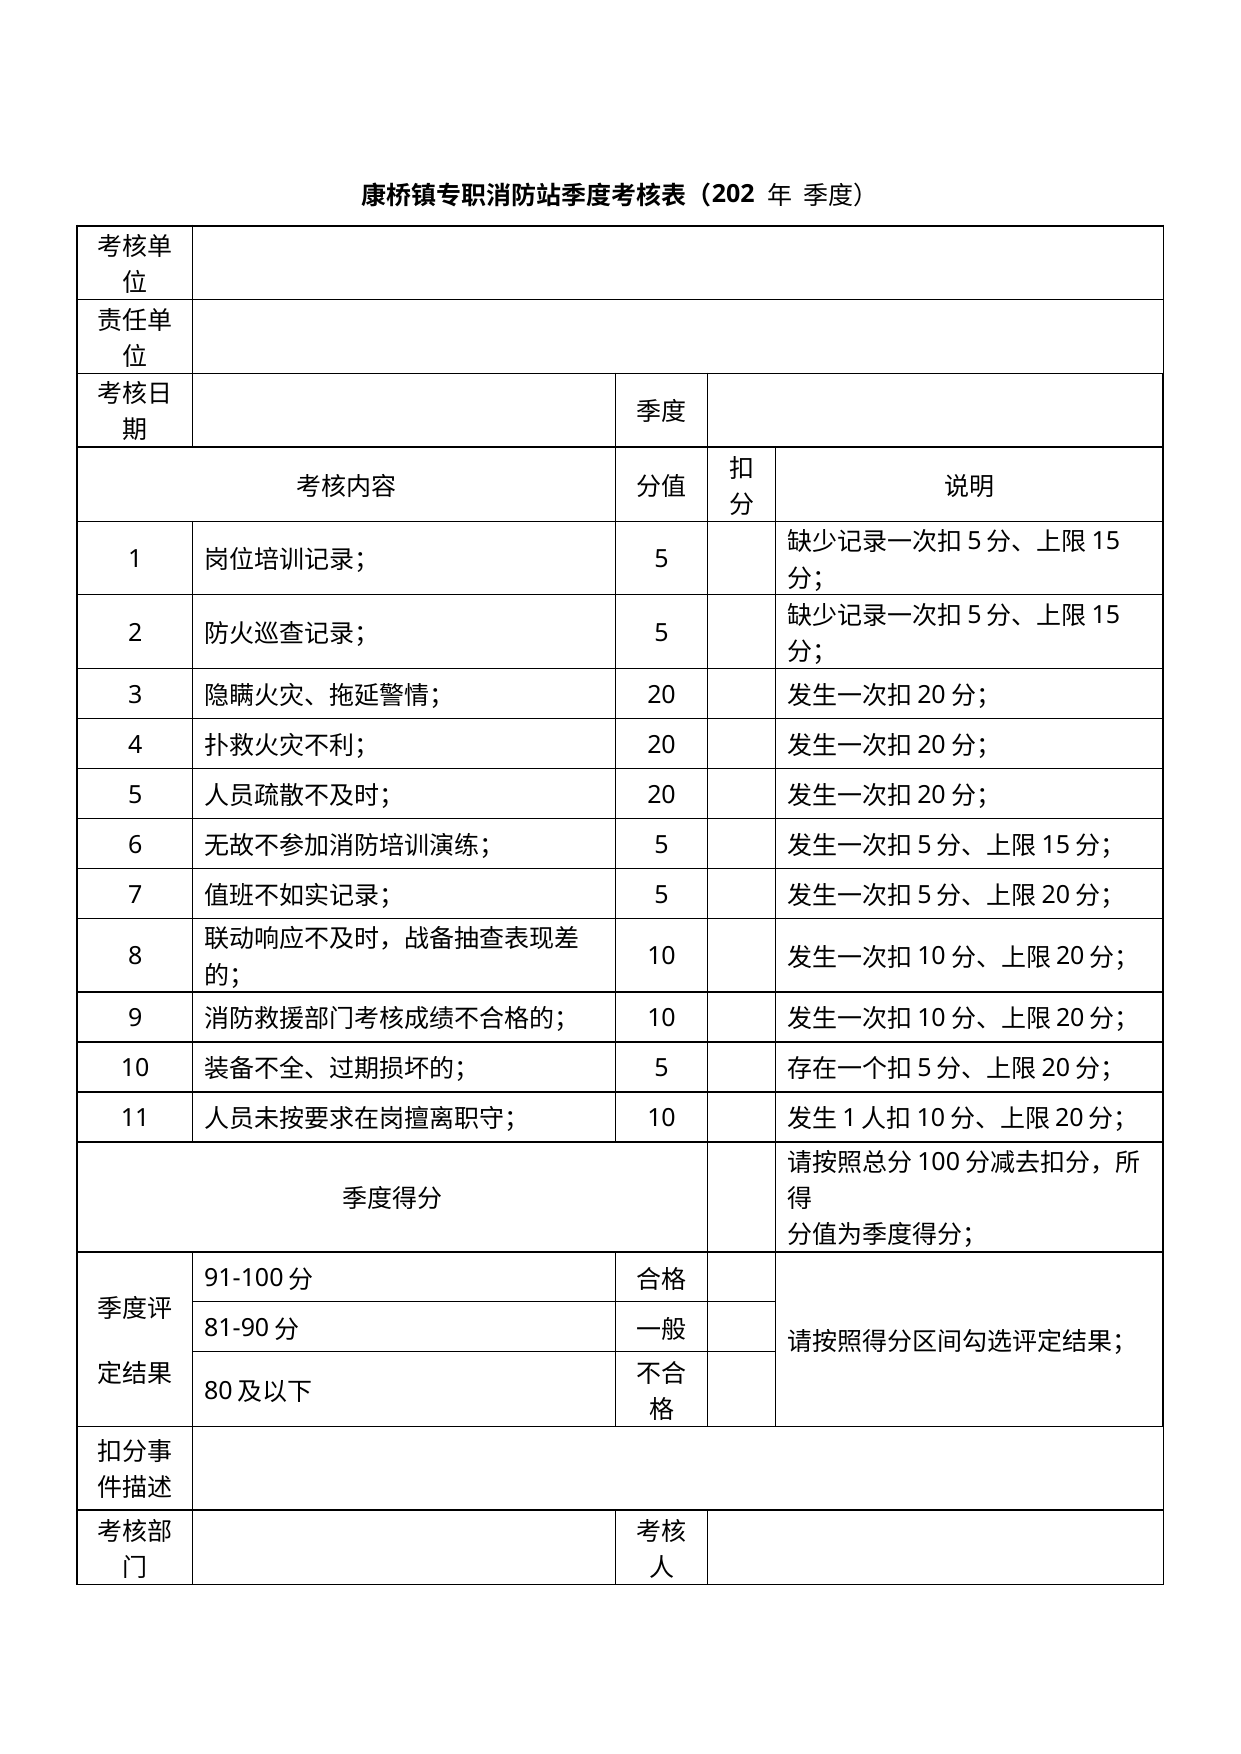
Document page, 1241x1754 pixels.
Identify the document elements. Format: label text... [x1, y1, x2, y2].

table_cell 值班不如实记录； [193, 869, 615, 918]
table_cell 季度评定结果 [78, 1253, 192, 1426]
table_cell 发生一次扣10分、上限20分； [776, 919, 1162, 991]
table_cell 发生一次扣20分； [776, 669, 1162, 718]
table_cell [708, 1511, 1163, 1584]
table_cell [708, 993, 775, 1041]
table_cell 发生一次扣10分、上限20分； [776, 993, 1162, 1041]
table_cell [708, 919, 775, 991]
table_cell 考核部门 [78, 1511, 192, 1584]
table_cell 合格 [616, 1253, 707, 1301]
table_cell 考核内容 [78, 448, 615, 521]
table_cell [193, 1427, 1163, 1509]
table_cell 缺少记录一次扣5分、上限15分； [776, 522, 1162, 594]
table_cell 20 [616, 769, 707, 818]
table_cell 发生一次扣5分、上限15分； [776, 819, 1162, 868]
table_cell 人员未按要求在岗擅离职守； [193, 1093, 615, 1141]
table_cell 季度 [616, 374, 707, 446]
table_cell 装备不全、过期损坏的； [193, 1043, 615, 1091]
table_cell 一般 [616, 1302, 707, 1351]
table_cell [708, 669, 775, 718]
table_cell 发生1人扣10分、上限20分； [776, 1093, 1162, 1141]
table_cell 10 [616, 993, 707, 1041]
table_cell 1 [78, 522, 192, 594]
table_cell 10 [616, 1093, 707, 1141]
table_cell 考核单位 [78, 227, 192, 299]
table_cell 扣分事件描述 [78, 1427, 192, 1509]
table_cell 20 [616, 669, 707, 718]
table_cell 隐瞒火灾、拖延警情； [193, 669, 615, 718]
table_cell 请按照得分区间勾选评定结果； [776, 1253, 1162, 1426]
table_cell [708, 1302, 775, 1351]
table_cell 10 [78, 1043, 192, 1091]
table_cell 季度得分 [78, 1143, 707, 1251]
table_cell 5 [616, 1043, 707, 1091]
table_cell 10 [616, 919, 707, 991]
table_cell 考核日期 [78, 374, 192, 446]
table_cell 5 [616, 819, 707, 868]
table_cell [708, 522, 775, 594]
table_cell [193, 374, 615, 446]
table_cell 说明 [776, 448, 1162, 521]
table_cell 8 [78, 919, 192, 991]
table_cell 9 [78, 993, 192, 1041]
table_cell 扑救火灾不利； [193, 719, 615, 768]
table_cell [708, 719, 775, 768]
table_cell 6 [78, 819, 192, 868]
table_cell 2 [78, 595, 192, 668]
table_cell 消防救援部门考核成绩不合格的； [193, 993, 615, 1041]
table_cell [708, 1093, 775, 1141]
table_cell 无故不参加消防培训演练； [193, 819, 615, 868]
table_cell 考核人 [616, 1511, 707, 1584]
table_cell 防火巡查记录； [193, 595, 615, 668]
table_cell 7 [78, 869, 192, 918]
table_cell [708, 595, 775, 668]
table_cell 责任单位 [78, 300, 192, 373]
table_cell 4 [78, 719, 192, 768]
table_cell 20 [616, 719, 707, 768]
table_cell 分值 [616, 448, 707, 521]
table_cell [708, 1043, 775, 1091]
table_cell 5 [616, 522, 707, 594]
table_cell [708, 819, 775, 868]
table_cell 81-90分 [193, 1302, 615, 1351]
table_cell [708, 769, 775, 818]
table_cell 5 [78, 769, 192, 818]
table_cell 联动响应不及时，战备抽查表现差的； [193, 919, 615, 991]
table_cell [193, 227, 1163, 299]
table_cell 发生一次扣20分； [776, 719, 1162, 768]
table_cell [708, 374, 1162, 446]
table_cell [708, 1143, 775, 1251]
table_cell 5 [616, 595, 707, 668]
table_cell 缺少记录一次扣5分、上限15分； [776, 595, 1162, 668]
table_cell 发生一次扣20分； [776, 769, 1162, 818]
table_cell 存在一个扣5分、上限20分； [776, 1043, 1162, 1091]
table_cell 不合格 [616, 1352, 707, 1426]
table_cell [708, 1253, 775, 1301]
table_cell [193, 1511, 615, 1584]
table_cell 80及以下 [193, 1352, 615, 1426]
table_cell 5 [616, 869, 707, 918]
table_cell 发生一次扣5分、上限20分； [776, 869, 1162, 918]
table_cell 扣分 [708, 448, 775, 521]
table_cell 岗位培训记录； [193, 522, 615, 594]
table_cell 人员疏散不及时； [193, 769, 615, 818]
table_cell [708, 869, 775, 918]
table_cell 11 [78, 1093, 192, 1141]
table_cell 请按照总分100分减去扣分，所得 分值为季度得分； [776, 1143, 1162, 1251]
table_cell 91-100分 [193, 1253, 615, 1301]
table_cell [708, 1352, 775, 1426]
table_header 康桥镇专职消防站季度考核表（202 年 季度） [77, 162, 1163, 224]
table_cell [193, 300, 1163, 373]
table_cell 3 [78, 669, 192, 718]
